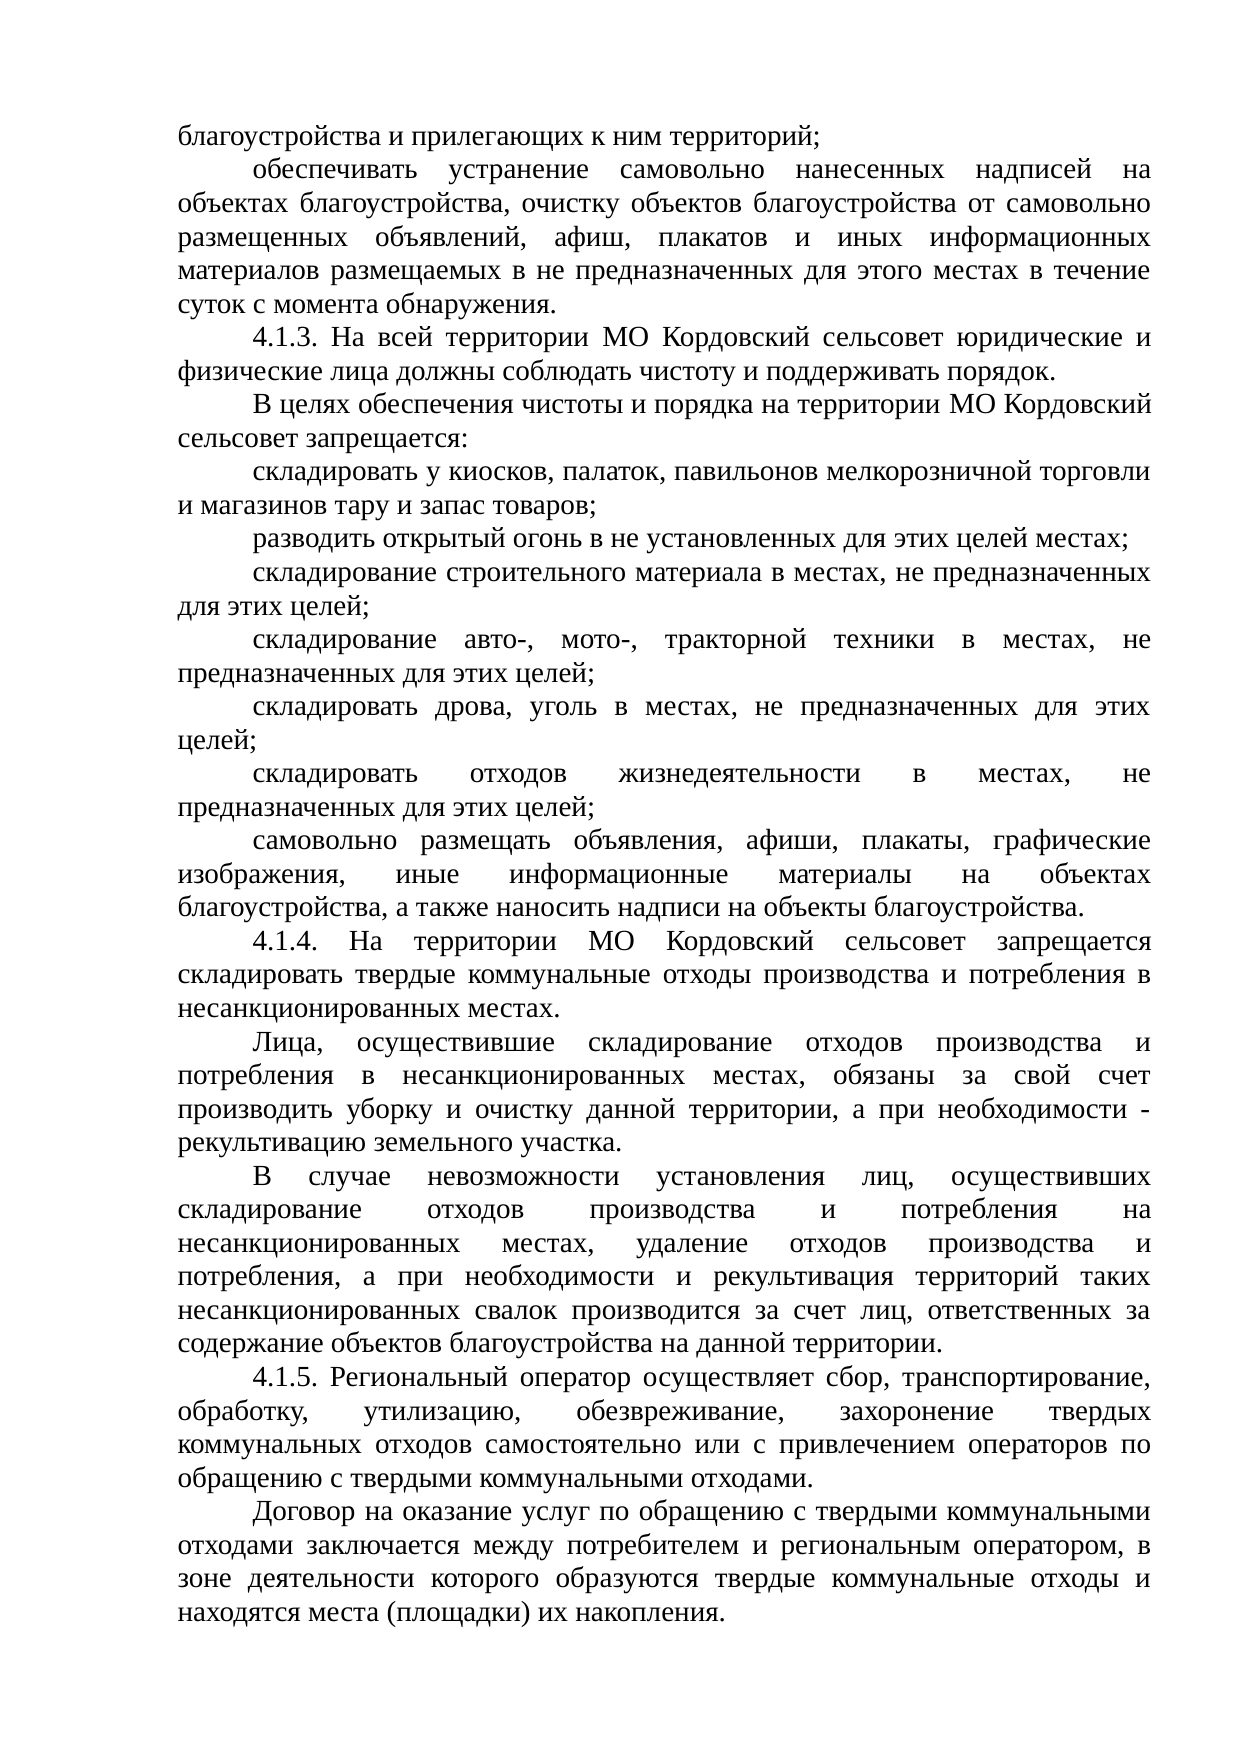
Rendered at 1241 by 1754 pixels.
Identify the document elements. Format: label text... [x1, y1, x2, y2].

text 4.1.5. Региональный оператор осуществляет сбор, транспортирование, обработку, утилизацию, обезвреживание, захоронение твердых коммунальных отходов самостоятельно или с привлечением операторов по обращению с твердыми коммунальными отходами. [177, 1359, 1152, 1493]
text складировать отходов жизнедеятельности в местах, не предназначенных для этих целей; [177, 755, 1152, 822]
text Лица, осуществившие складирование отходов производства и потребления в несанкционированных местах, обязаны за свой счет производить уборку и очистку данной территории, а при необходимости - рекультивацию земельного участка. [177, 1024, 1152, 1158]
text Договор на оказание услуг по обращению с твердыми коммунальными отходами заключается между потребителем и региональным оператором, в зоне деятельности которого образуются твердые коммунальные отходы и находятся места (площадки) их накопления. [177, 1493, 1152, 1627]
text разводить открытый огонь в не установленных для этих целей местах; [177, 521, 1152, 554]
text самовольно размещать объявления, афиши, плакаты, графические изображения, иные информационные материалы на объектах благоустройства, а также наносить надписи на объекты благоустройства. [177, 822, 1152, 923]
text В случае невозможности установления лиц, осуществивших складирование отходов производства и потребления на несанкционированных местах, удаление отходов производства и потребления, а при необходимости и рекультивация территорий таких несанкционированных свалок производится за счет лиц, ответственных за содержание объектов благоустройства на данной территории. [177, 1158, 1152, 1359]
text 4.1.3. На всей территории МО Кордовский сельсовет юридические и физические лица должны соблюдать чистоту и поддерживать порядок. [177, 319, 1152, 386]
text складирование строительного материала в местах, не предназначенных для этих целей; [177, 554, 1152, 621]
text складировать у киосков, палаток, павильонов мелкорозничной торговли и магазинов тару и запас товаров; [177, 453, 1152, 521]
text 4.1.4. На территории МО Кордовский сельсовет запрещается складировать твердые коммунальные отходы производства и потребления в несанкционированных местах. [177, 923, 1152, 1024]
text обеспечивать устранение самовольно нанесенных надписей на объектах благоустройства, очистку объектов благоустройства от самовольно размещенных объявлений, афиш, плакатов и иных информационных материалов размещаемых в не предназначенных для этого местах в течение суток с момента обнаружения. [177, 152, 1152, 319]
text складировать дрова, уголь в местах, не предназначенных для этих целей; [177, 688, 1152, 755]
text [177, 118, 1152, 152]
text В целях обеспечения чистоты и порядка на территории МО Кордовский сельсовет запрещается: [177, 386, 1152, 453]
text складирование авто-, мото-, тракторной техники в местах, не предназначенных для этих целей; [177, 621, 1152, 688]
